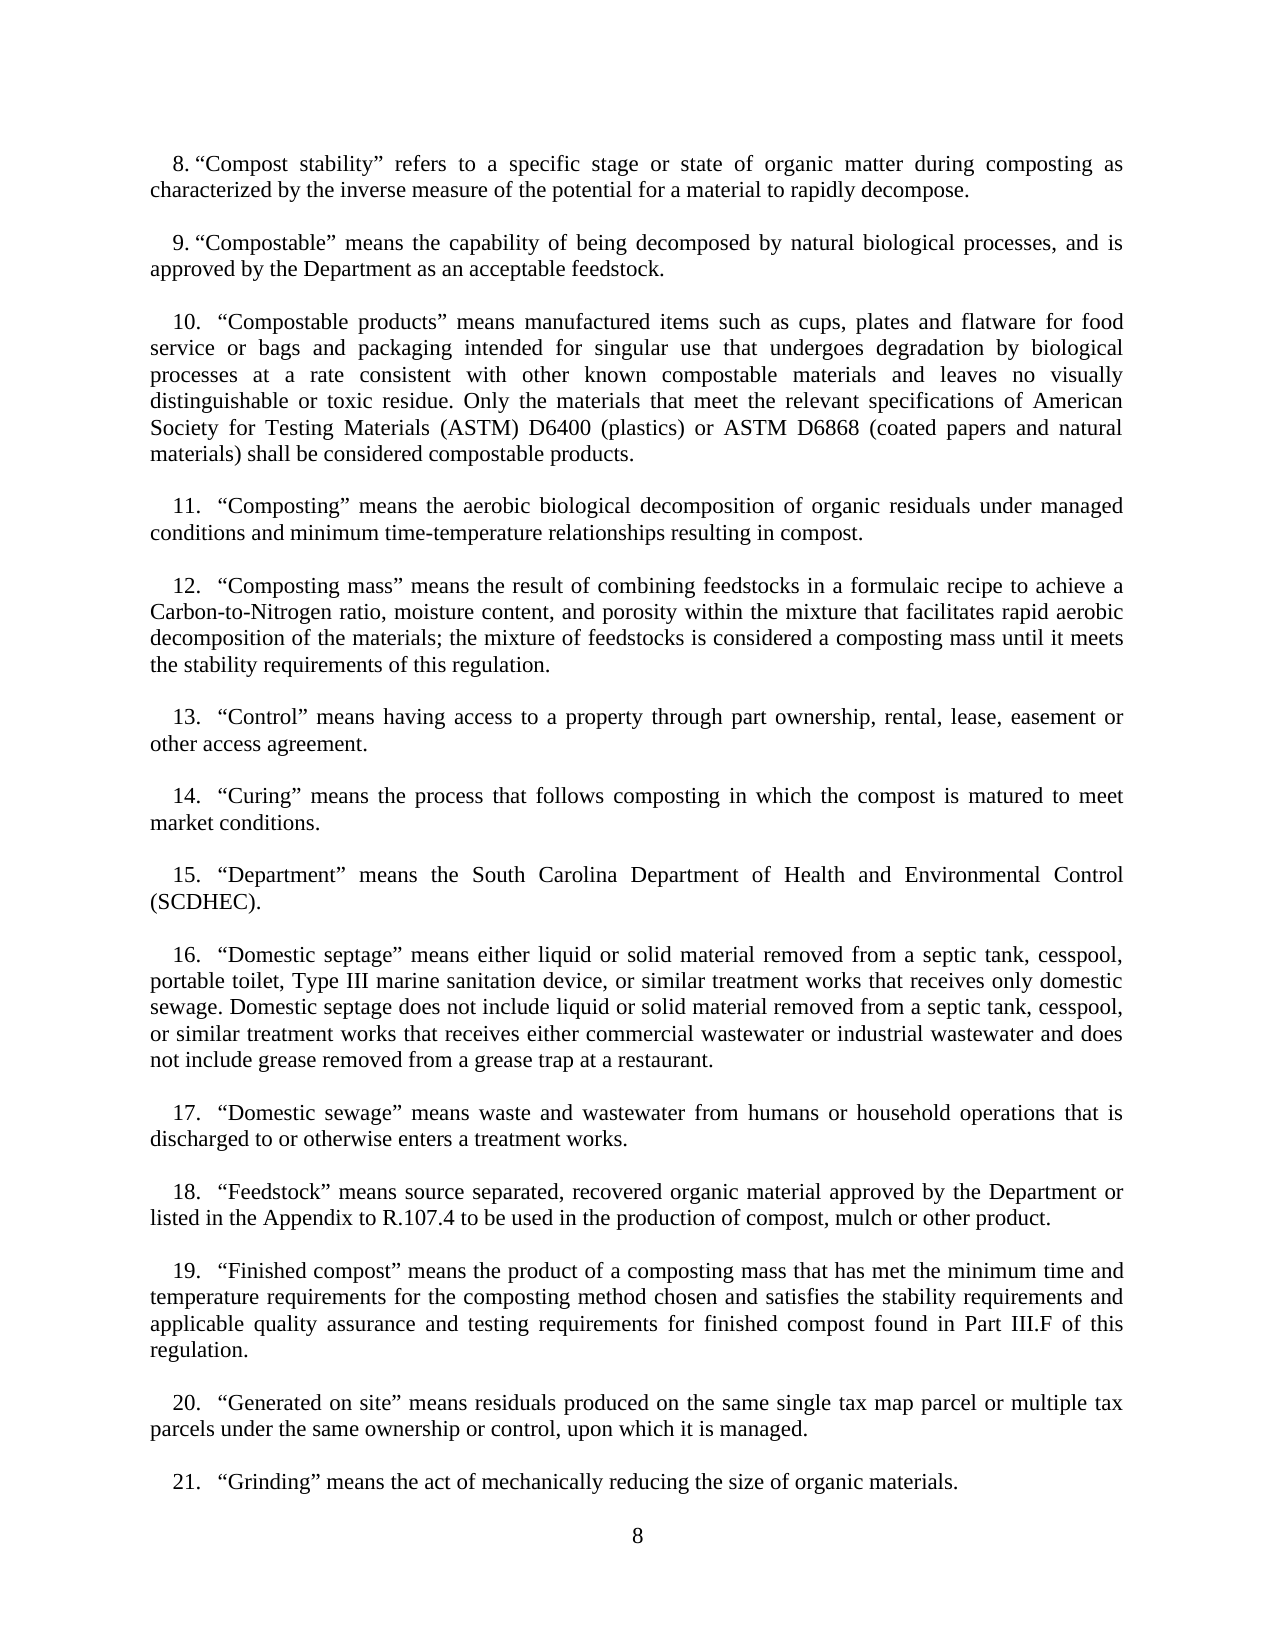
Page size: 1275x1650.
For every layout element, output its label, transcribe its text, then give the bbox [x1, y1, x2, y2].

text 19. “Finished compost” means the product of a composting mass that has met the minimum time and temperature requirements for the composting method chosen and satisfies the stability requirements and applicable quality assurance and testing requirements for finished compost found in Part III.F of this regulation. [150, 1257, 1125, 1362]
text 9. “Compostable” means the capability of being decomposed by natural biological processes, and is approved by the Department as an acceptable feedstock. [150, 229, 1125, 282]
text 18. “Feedstock” means source separated, recovered organic material approved by the Department or listed in the Appendix to R.107.4 to be used in the production of compost, mulch or other product. [150, 1178, 1125, 1231]
text 10. “Compostable products” means manufactured items such as cups, plates and flatware for food service or bags and packaging intended for singular use that undergoes degradation by biological processes at a rate consistent with other known compostable materials and leaves no visually distinguishable or toxic residue. Only the materials that meet the relevant specifications of American Society for Testing Materials (ASTM) D6400 (plastics) or ASTM D6868 (coated papers and natural materials) shall be considered compostable products. [150, 308, 1125, 466]
text 21. “Grinding” means the act of mechanically reducing the size of organic materials. [150, 1468, 1125, 1494]
text 12. “Composting mass” means the result of combining feedstocks in a formulaic recipe to achieve a Carbon-to-Nitrogen ratio, moisture content, and porosity within the mixture that facilitates rapid aerobic decomposition of the materials; the mixture of feedstocks is considered a composting mass until it meets the stability requirements of this regulation. [150, 572, 1125, 677]
text 13. “Control” means having access to a property through part ownership, rental, lease, easement or other access agreement. [150, 703, 1125, 756]
text 8. “Compost stability” refers to a specific stage or state of organic matter during composting as characterized by the inverse measure of the potential for a material to rapidly decompose. [150, 150, 1125, 203]
text 16. “Domestic septage” means either liquid or solid material removed from a septic tank, cesspool, portable toilet, Type III marine sanitation device, or similar treatment works that receives only domestic sewage. Domestic septage does not include liquid or solid material removed from a septic tank, cesspool, or similar treatment works that receives either commercial wastewater or industrial wastewater and does not include grease removed from a grease trap at a restaurant. [150, 941, 1125, 1072]
text 14. “Curing” means the process that follows composting in which the compost is matured to meet market conditions. [150, 782, 1125, 835]
text 15. “Department” means the South Carolina Department of Health and Environmental Control (SCDHEC). [150, 862, 1125, 914]
text 20. “Generated on site” means residuals produced on the same single tax map parcel or multiple tax parcels under the same ownership or control, upon which it is managed. [150, 1389, 1125, 1441]
text 11. “Composting” means the aerobic biological decomposition of organic residuals under managed conditions and minimum time-temperature relationships resulting in compost. [150, 493, 1125, 545]
text 17. “Domestic sewage” means waste and wastewater from humans or household operations that is discharged to or otherwise enters a treatment works. [150, 1099, 1125, 1151]
